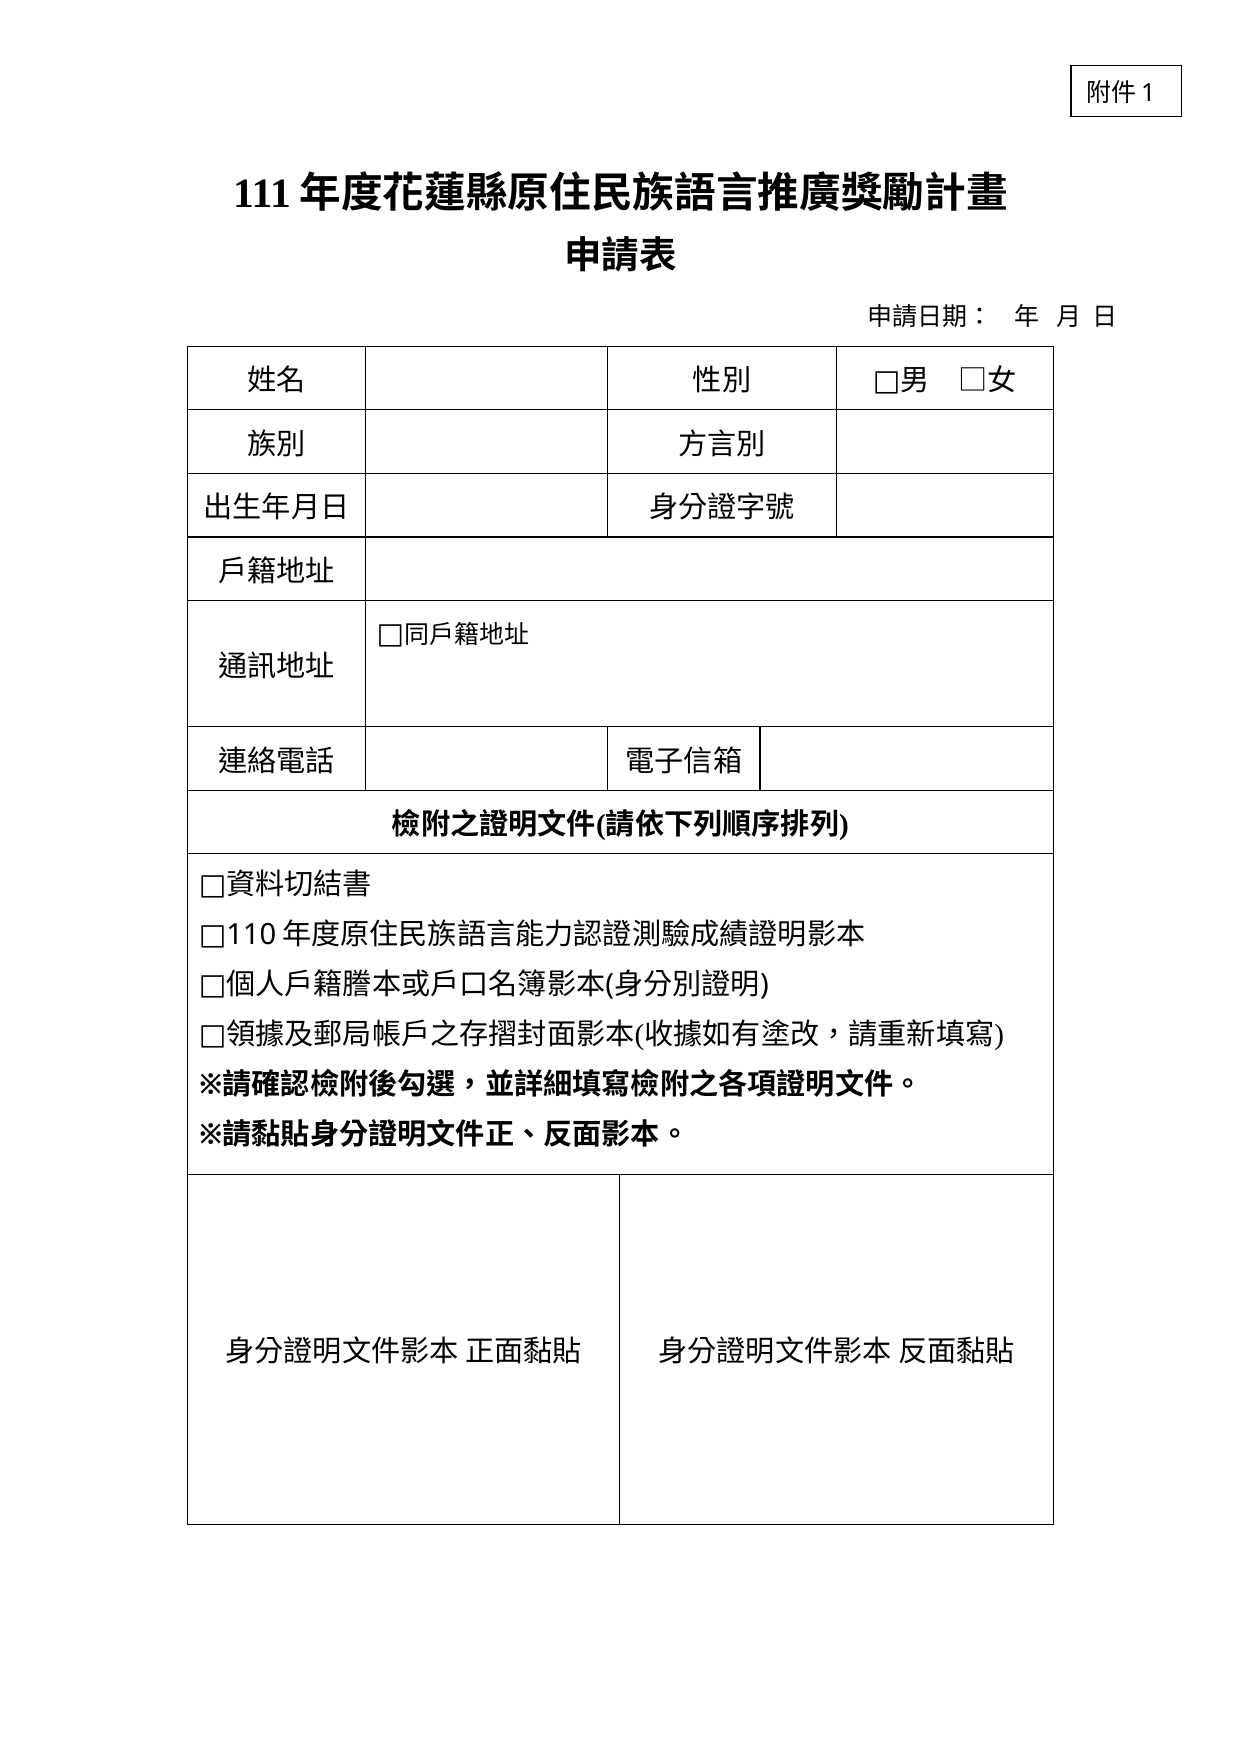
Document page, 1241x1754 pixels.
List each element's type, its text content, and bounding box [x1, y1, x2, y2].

table_cell [366, 727, 607, 789]
table_cell 方言別 [608, 410, 836, 473]
text 111年度花蓮縣原住民族語言推廣獎勵計畫 [187, 158, 1053, 221]
table_cell 身分證明文件影本 反面黏貼 [620, 1175, 1053, 1523]
table_cell [837, 410, 1053, 473]
text 申請日期： 年 月 日 [187, 283, 1117, 346]
table_cell 通訊地址 [188, 601, 365, 726]
table_cell [837, 474, 1053, 536]
table_cell 身分證明文件影本 正面黏貼 [188, 1175, 619, 1523]
table_cell 出生年月日 [188, 474, 365, 536]
table_header 姓名 [188, 347, 365, 409]
text 申請表 [187, 221, 1053, 283]
table_cell [366, 474, 607, 536]
table_cell [366, 410, 607, 473]
table_cell [761, 727, 1053, 789]
table_cell 身分證字號 [608, 474, 836, 536]
table_cell 檢附之證明文件(請依下列順序排列) [188, 791, 1053, 853]
table_cell [366, 538, 1053, 600]
table_cell □同戶籍地址 [366, 601, 1053, 726]
table_header □男 □女 [837, 347, 1053, 409]
table_cell 連絡電話 [188, 727, 365, 789]
table_cell 電子信箱 [608, 727, 759, 789]
table_cell 戶籍地址 [188, 538, 365, 600]
table_cell □資料切結書 □110年度原住民族語言能力認證測驗成績證明影本 □個人戶籍謄本或戶口名簿影本(身分別證明) □領據及郵局帳戶之存摺封面影本(收據如有塗改，請重新填寫) ※請確認檢附後勾選，並詳細填寫檢附之各項證明文件。 ※請黏貼身分證明文件正、反面影本。 [188, 854, 1053, 1173]
table_header [366, 347, 607, 409]
table_cell 族別 [188, 410, 365, 473]
table_header 性別 [608, 347, 836, 409]
